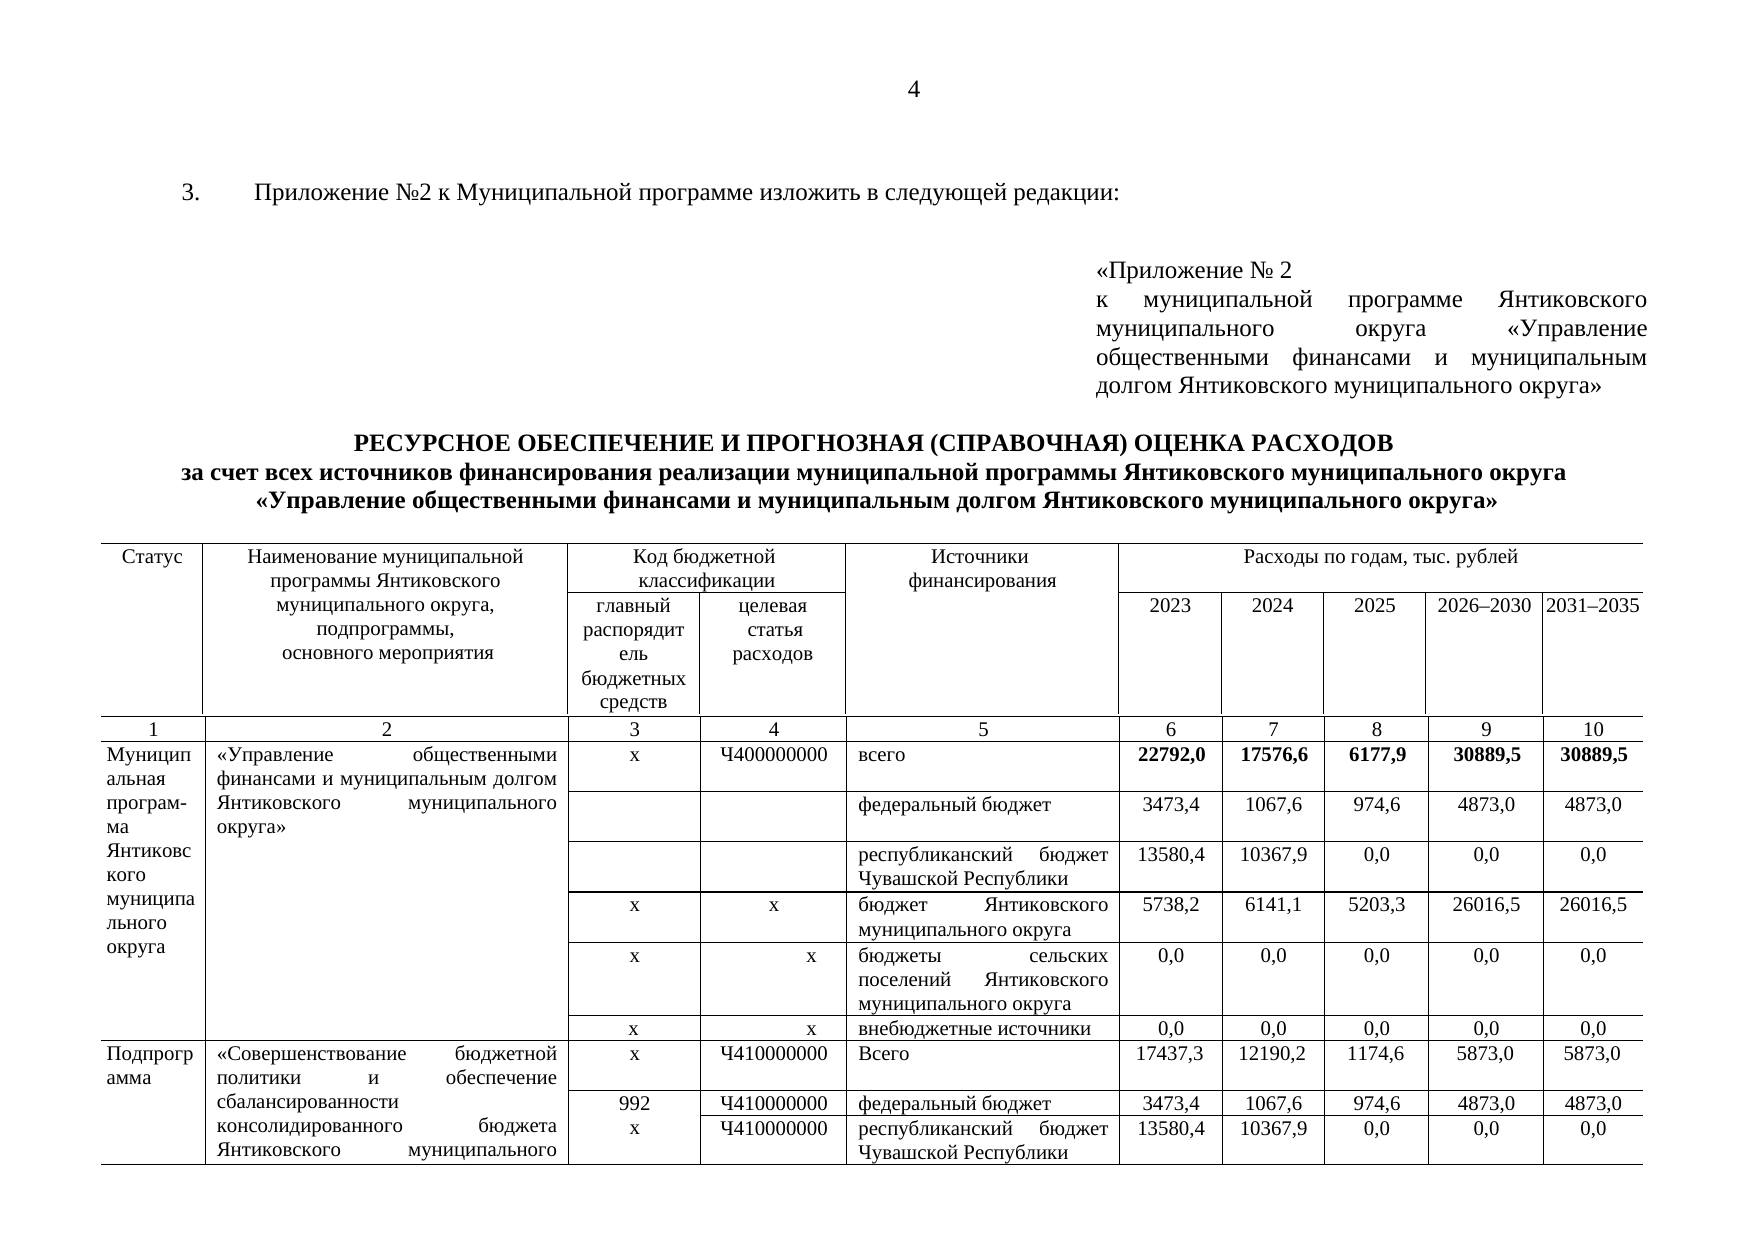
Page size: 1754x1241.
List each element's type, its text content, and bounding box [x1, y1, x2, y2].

table_header Код бюджетной классификации [568, 544, 845, 592]
table_header 6 [1120, 717, 1222, 741]
table_cell 3473,4 [1120, 792, 1222, 841]
table_cell 5873,0 [1429, 1041, 1543, 1090]
table_cell х [569, 893, 700, 942]
table_cell республиканский бюджет Чувашской Республики [847, 1116, 1119, 1164]
table_cell бюджет Янтиковского муниципального округа [847, 893, 1119, 942]
table_header Статус [101, 544, 202, 713]
table_cell 1067,6 [1223, 1091, 1324, 1115]
table_cell 0,0 [1325, 842, 1428, 891]
table_cell 17576,6 [1223, 742, 1324, 791]
table_cell х [701, 893, 846, 942]
table_cell Муниципальная программа Янтиковского муниципального округа [101, 742, 205, 1040]
table_cell 0,0 [1223, 1016, 1324, 1040]
table_cell 5873,0 [1544, 1041, 1642, 1090]
table_cell 26016,5 [1429, 893, 1543, 942]
table_header 1 [101, 717, 205, 741]
table_cell 4873,0 [1544, 1091, 1642, 1115]
table_cell 0,0 [1429, 943, 1543, 1015]
table_cell 2031–2035 [1543, 593, 1642, 713]
table_cell х [569, 742, 700, 791]
table_cell «Совершенствование бюджетной политики и обеспечение сбалансированности консолидированного бюджета Янтиковского муниципального округа» [206, 1041, 568, 1164]
list Приложение №2 к Муниципальной программе изложить в следующей редакции: [106, 177, 1648, 206]
table_cell 10367,9 [1223, 842, 1324, 891]
text «Приложение № 2 [1096, 256, 1648, 284]
table_cell Ч410000000 [701, 1116, 846, 1164]
table_cell 974,6 [1325, 1091, 1428, 1115]
table_cell х [569, 1041, 700, 1090]
table_cell всего [847, 742, 1119, 791]
table_cell 0,0 [1429, 1116, 1543, 1164]
table_cell внебюджетные источники [847, 1016, 1119, 1040]
table_header 8 [1325, 717, 1428, 741]
table_cell 0,0 [1429, 1016, 1543, 1040]
table_cell 6177,9 [1325, 742, 1428, 791]
table_cell 0,0 [1120, 943, 1222, 1015]
table_cell 0,0 [1325, 1116, 1428, 1164]
table_cell 0,0 [1544, 1116, 1642, 1164]
table_cell 17437,3 [1120, 1041, 1222, 1090]
table_header 7 [1223, 717, 1324, 741]
table_cell 26016,5 [1544, 893, 1642, 942]
table_cell федеральный бюджет [847, 1091, 1119, 1115]
table_cell [569, 842, 700, 891]
table_cell 4873,0 [1429, 792, 1543, 841]
table_cell бюджеты сельских поселений Янтиковского муниципального округа [847, 943, 1119, 1015]
table_cell [569, 792, 700, 841]
table_cell главный распорядитель бюджетных средств [568, 593, 699, 713]
table_cell 2024 [1222, 593, 1323, 713]
table_cell x [569, 943, 700, 1015]
text Ресурсное обеспечение и прогнозная (справочная) оценка расходов за счет всех источников финансирования реализации муниципальной программы Янтиковского муниципального округа «Управление общественными финансами и муниципальным долгом Янтиковского муниципального округа» [106, 428, 1648, 514]
table_cell 4873,0 [1544, 792, 1642, 841]
table_cell 2023 [1119, 593, 1221, 713]
table_cell x [701, 943, 846, 1015]
table_cell [701, 842, 846, 891]
table_cell 2026–2030 [1426, 593, 1542, 713]
table_cell 0,0 [1544, 842, 1642, 891]
table_cell x [569, 1016, 700, 1040]
table_cell 22792,0 [1120, 742, 1222, 791]
table_cell 10367,9 [1223, 1116, 1324, 1164]
table_cell Ч410000000 [701, 1091, 846, 1115]
table_cell 0,0 [1544, 1016, 1642, 1040]
table_cell «Управление общественными финансами и муниципальным долгом Янтиковского муниципального округа» [206, 742, 568, 1040]
table_cell республиканский бюджет Чувашской Республики [847, 842, 1119, 891]
table_header Источники финансирования [846, 544, 1118, 713]
table_cell 13580,4 [1120, 1116, 1222, 1164]
table_cell 30889,5 [1429, 742, 1543, 791]
table_cell x [701, 1016, 846, 1040]
table_cell 13580,4 [1120, 842, 1222, 891]
table_cell 0,0 [1429, 842, 1543, 891]
table_cell 5738,2 [1120, 893, 1222, 942]
table_cell 974,6 [1325, 792, 1428, 841]
table_cell 1174,6 [1325, 1041, 1428, 1090]
table_header Расходы по годам, тыс. рублей [1119, 544, 1642, 592]
table_cell целевая статья расходов [700, 593, 845, 713]
table_cell 2025 [1324, 593, 1425, 713]
table_cell 0,0 [1223, 943, 1324, 1015]
table_cell Всего [847, 1041, 1119, 1090]
table_cell 0,0 [1544, 943, 1642, 1015]
table_header 5 [847, 717, 1119, 741]
table_cell Подпрограмма [101, 1041, 205, 1164]
table_cell 992 х [569, 1091, 700, 1164]
table_cell Ч400000000 [701, 742, 846, 791]
table_header 9 [1429, 717, 1543, 741]
table_cell 0,0 [1325, 943, 1428, 1015]
table_cell 4873,0 [1429, 1091, 1543, 1115]
table_header 2 [206, 717, 568, 741]
table_cell 0,0 [1120, 1016, 1222, 1040]
table_cell 12190,2 [1223, 1041, 1324, 1090]
table_header 10 [1544, 717, 1642, 741]
table_cell 3473,4 [1120, 1091, 1222, 1115]
table_cell 6141,1 [1223, 893, 1324, 942]
table_cell 0,0 [1325, 1016, 1428, 1040]
table_cell [701, 792, 846, 841]
text к муниципальной программе Янтиковского муниципального округа «Управление общественными финансами и муниципальным долгом Янтиковского муниципального округа» [1096, 284, 1648, 399]
table_cell 30889,5 [1544, 742, 1642, 791]
table_header Наименование муниципальной программы Янтиковского муниципального округа, подпрограммы, основного мероприятия [203, 544, 567, 713]
table_cell Ч410000000 [701, 1041, 846, 1090]
table_header 4 [701, 717, 846, 741]
table_header 3 [569, 717, 700, 741]
table_cell 1067,6 [1223, 792, 1324, 841]
table_cell федеральный бюджет [847, 792, 1119, 841]
table_cell 5203,3 [1325, 893, 1428, 942]
